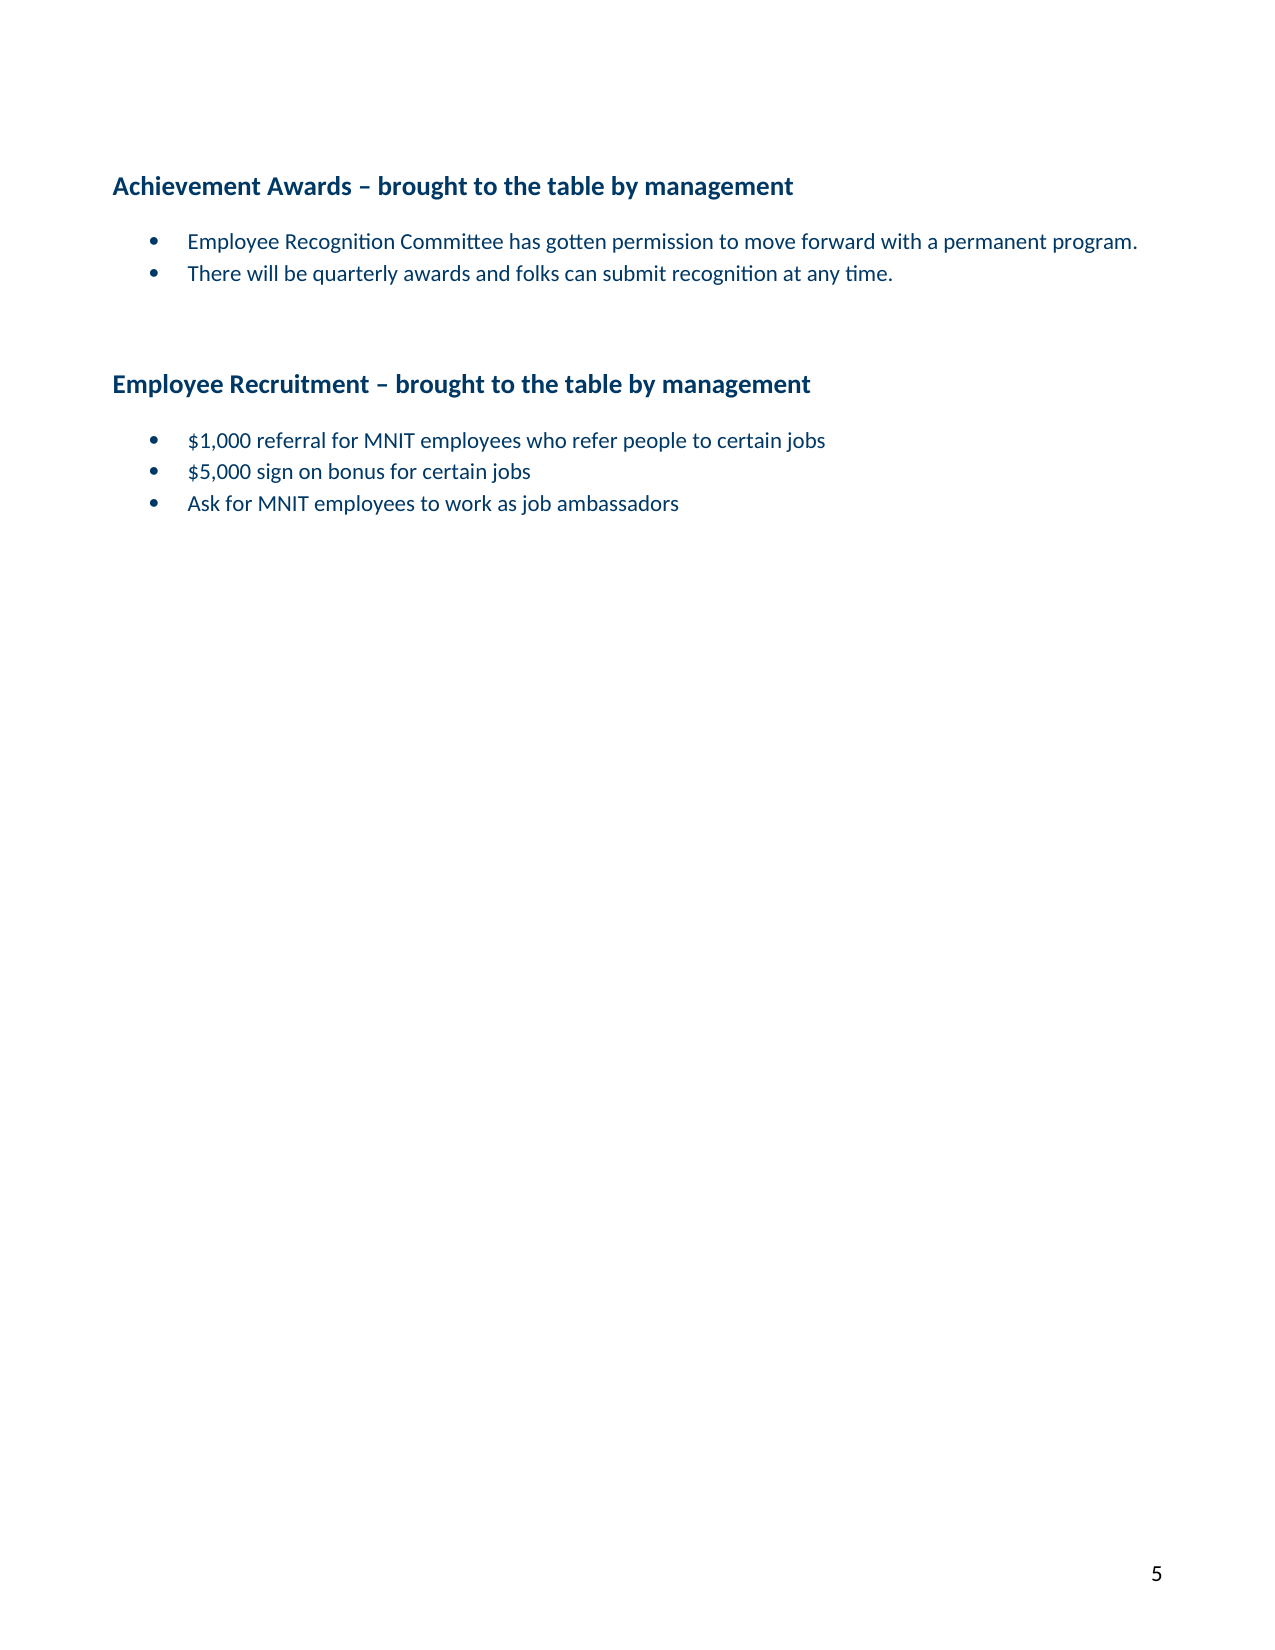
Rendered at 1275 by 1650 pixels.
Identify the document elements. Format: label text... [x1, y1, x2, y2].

subtitle Achievement Awards – brought to the table by management [112, 169, 1162, 202]
list Ask for MNIT employees to work as job ambassadors [150, 489, 1162, 517]
subtitle Employee Recruitment – brought to the table by management [112, 368, 1162, 401]
list $5,000 sign on bonus for certain jobs [150, 457, 1162, 485]
list $1,000 referral for MNIT employees who refer people to certain jobs [150, 426, 1162, 454]
list There will be quarterly awards and folks can submit recognition at any time. [150, 259, 1162, 287]
list Employee Recognition Committee has gotten permission to move forward with a permanent program. [150, 227, 1162, 255]
